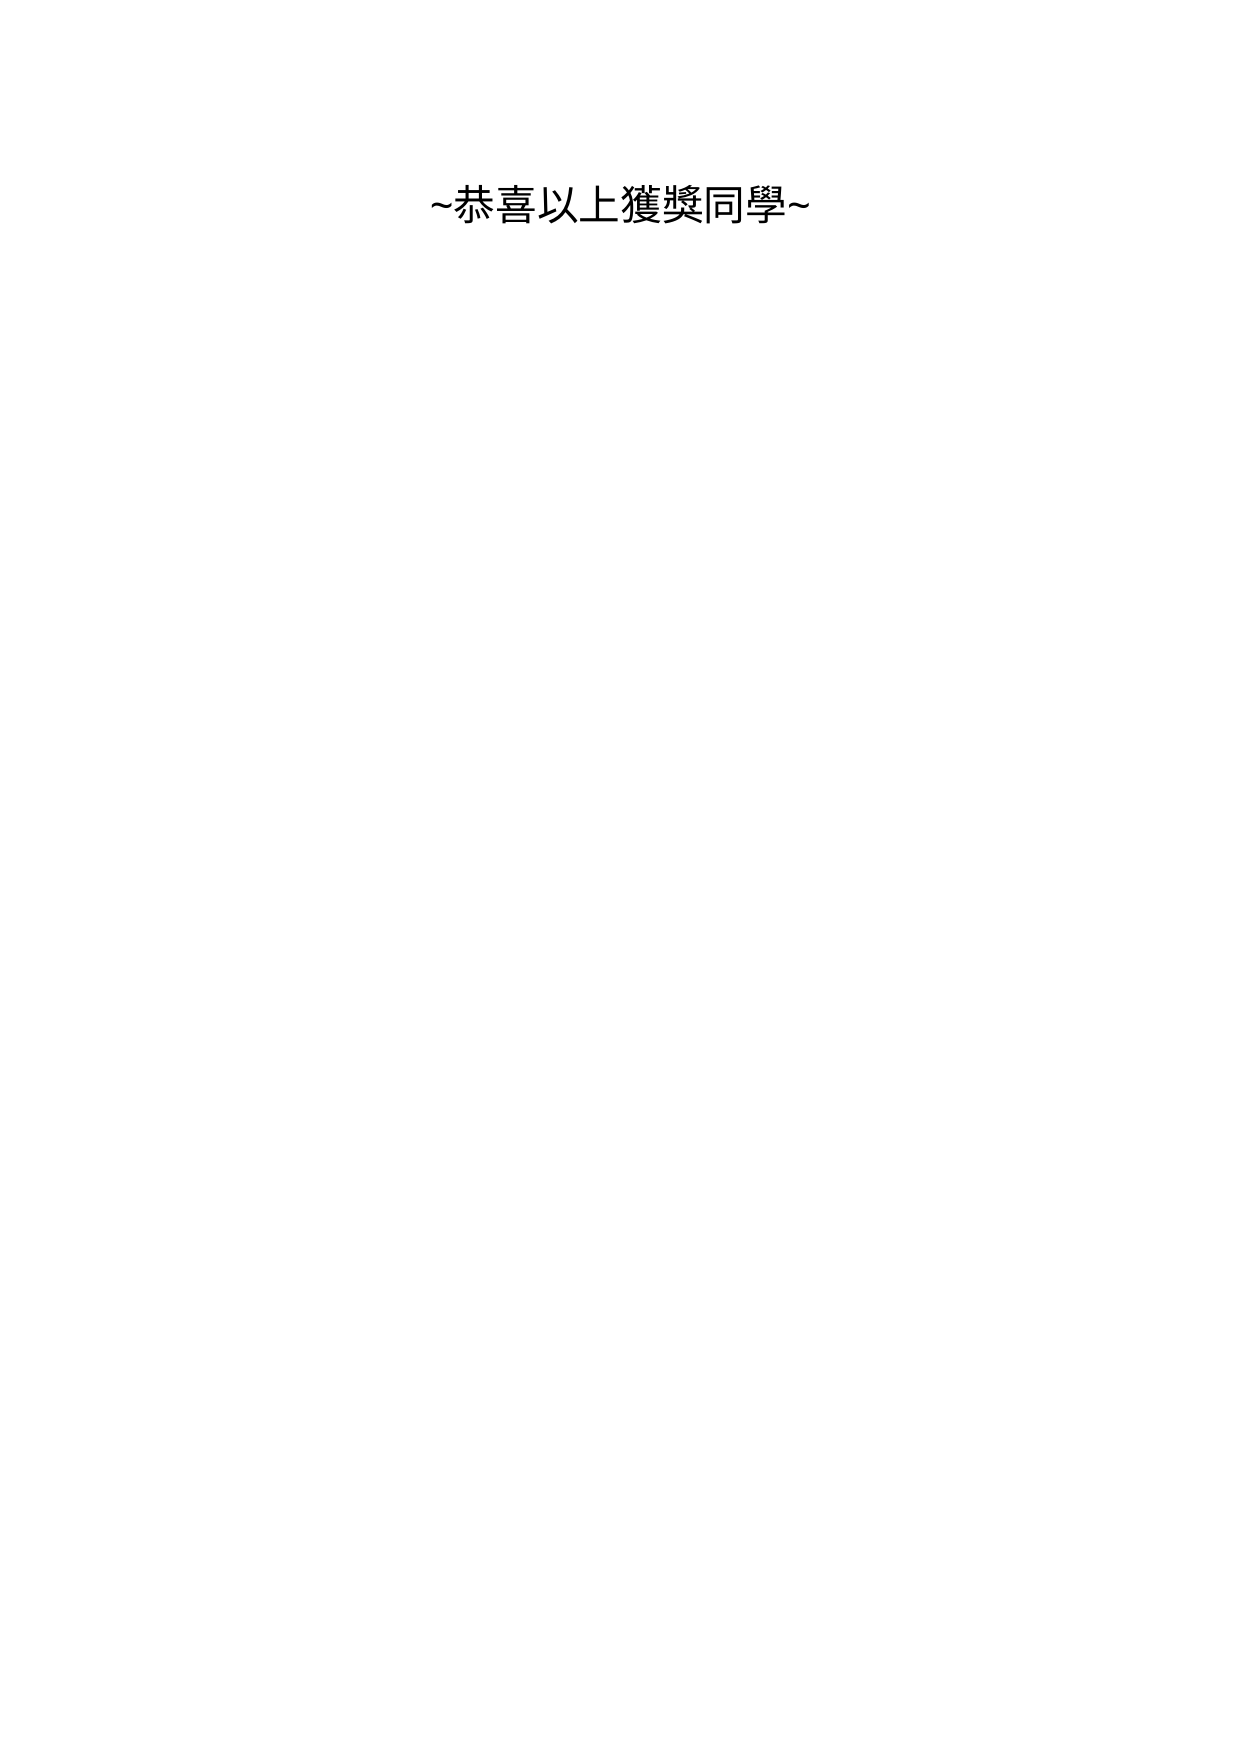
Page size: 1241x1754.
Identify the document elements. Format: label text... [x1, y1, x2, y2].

text ~恭喜以上獲獎同學~ [187, 164, 1053, 239]
